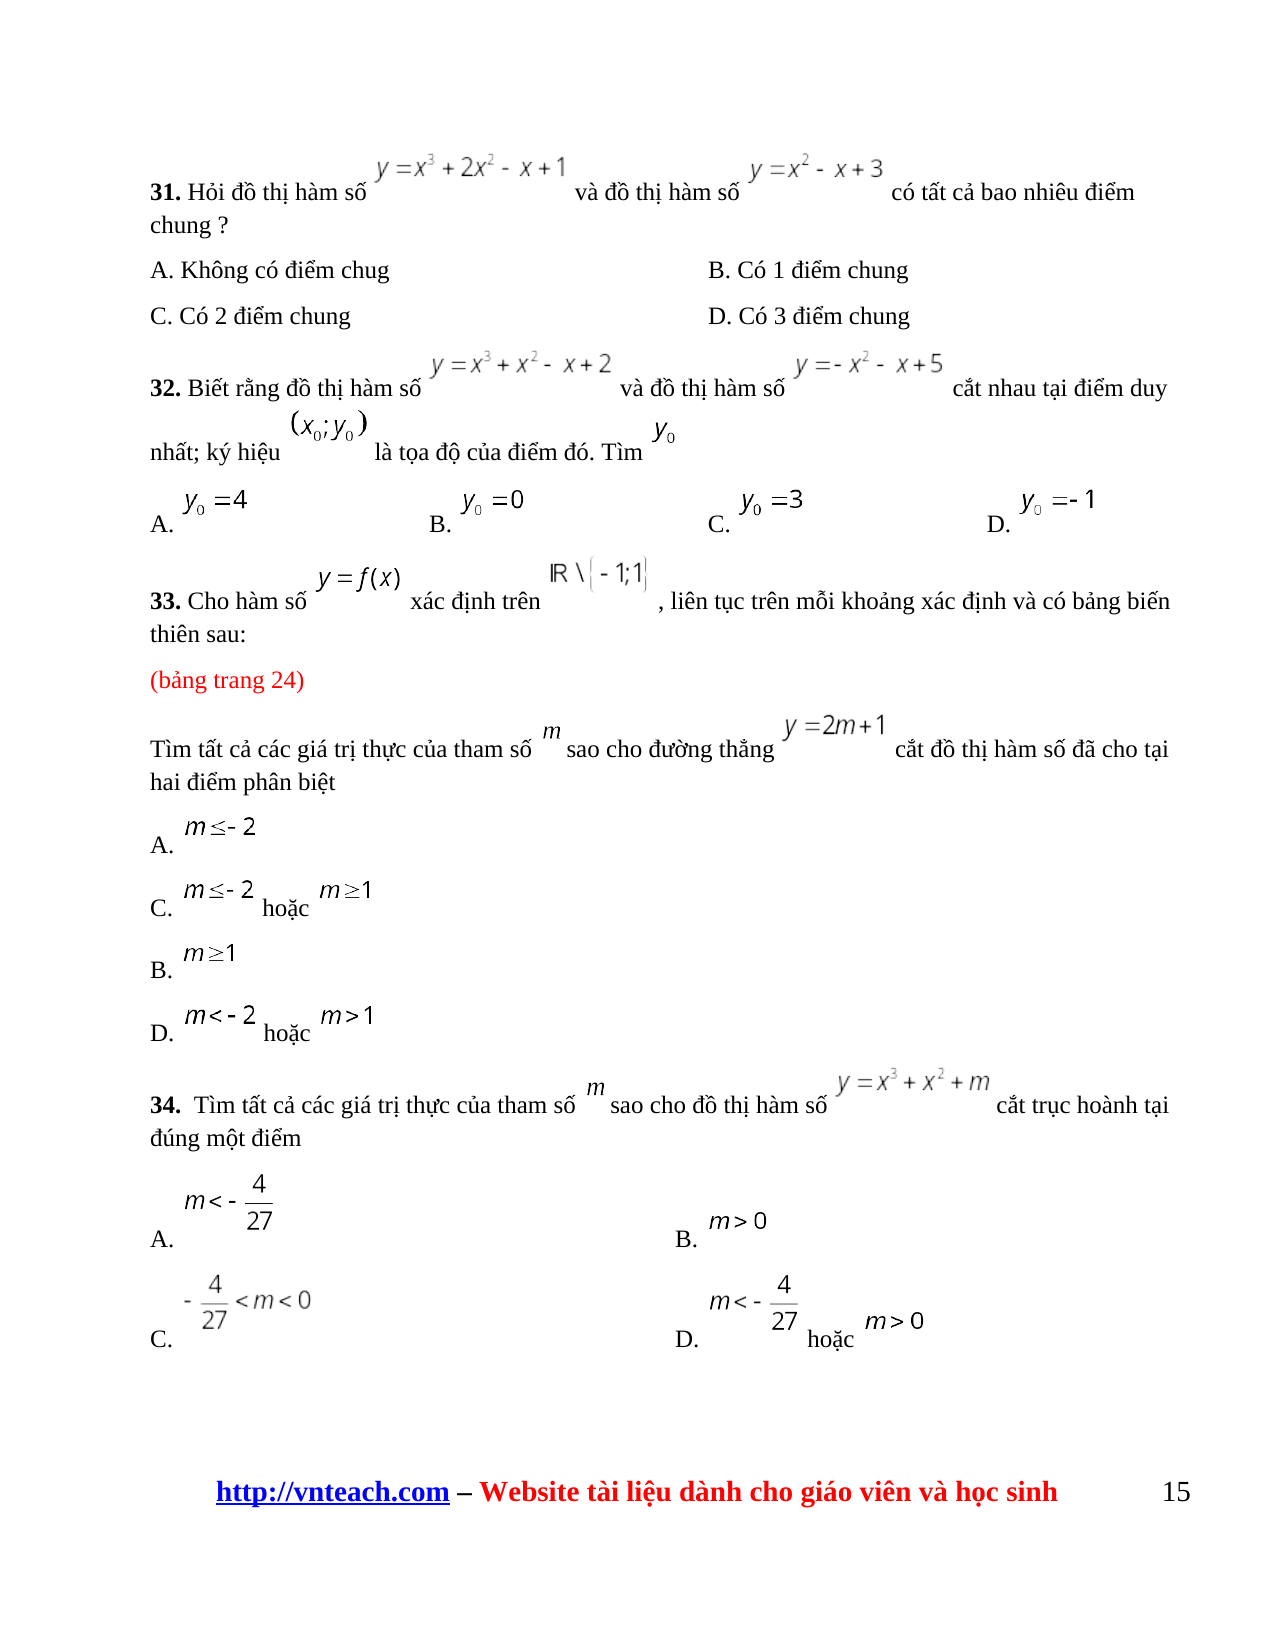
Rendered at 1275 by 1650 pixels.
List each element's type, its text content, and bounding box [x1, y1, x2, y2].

text D. [987, 483, 1191, 538]
text 32. Biết rằng đồ thị hàm số và đồ thị hàm số cắt nhau tại điểm duy nhất; ký hiệu là tọa độ của điểm đó. Tìm [150, 346, 1191, 466]
text C. hoặc [150, 875, 1191, 921]
text 34. Tìm tất cả các giá trị thực của tham số sao cho đồ thị hàm số cắt trục hoành tại đúng một điểm [150, 1064, 1191, 1152]
text C. D. hoặc [150, 1269, 1191, 1353]
text (bảng trang 24) [150, 665, 1191, 694]
text 33. Cho hàm số xác định trên , liên tục trên mỗi khoảng xác định và có bảng biến thiên sau: [150, 555, 1191, 648]
text D. Có 3 điểm chung [708, 301, 1191, 329]
text A. [150, 812, 1191, 858]
text B. [429, 483, 633, 538]
text C. Có 2 điểm chung [150, 301, 633, 329]
text D. hoặc [150, 1001, 1191, 1047]
text C. [708, 483, 912, 538]
text B. [150, 938, 1191, 984]
text Tìm tất cả các giá trị thực của tham số sao cho đường thẳng cắt đồ thị hàm số đã cho tại hai điểm phân biệt [150, 710, 1191, 796]
text A. [150, 483, 354, 538]
text B. Có 1 điểm chung [708, 255, 1191, 284]
text 31. Hỏi đồ thị hàm số và đồ thị hàm số có tất cả bao nhiêu điểm chung ? [150, 150, 1191, 238]
text A. B. [150, 1169, 1191, 1252]
text A. Không có điểm chug [150, 255, 633, 284]
